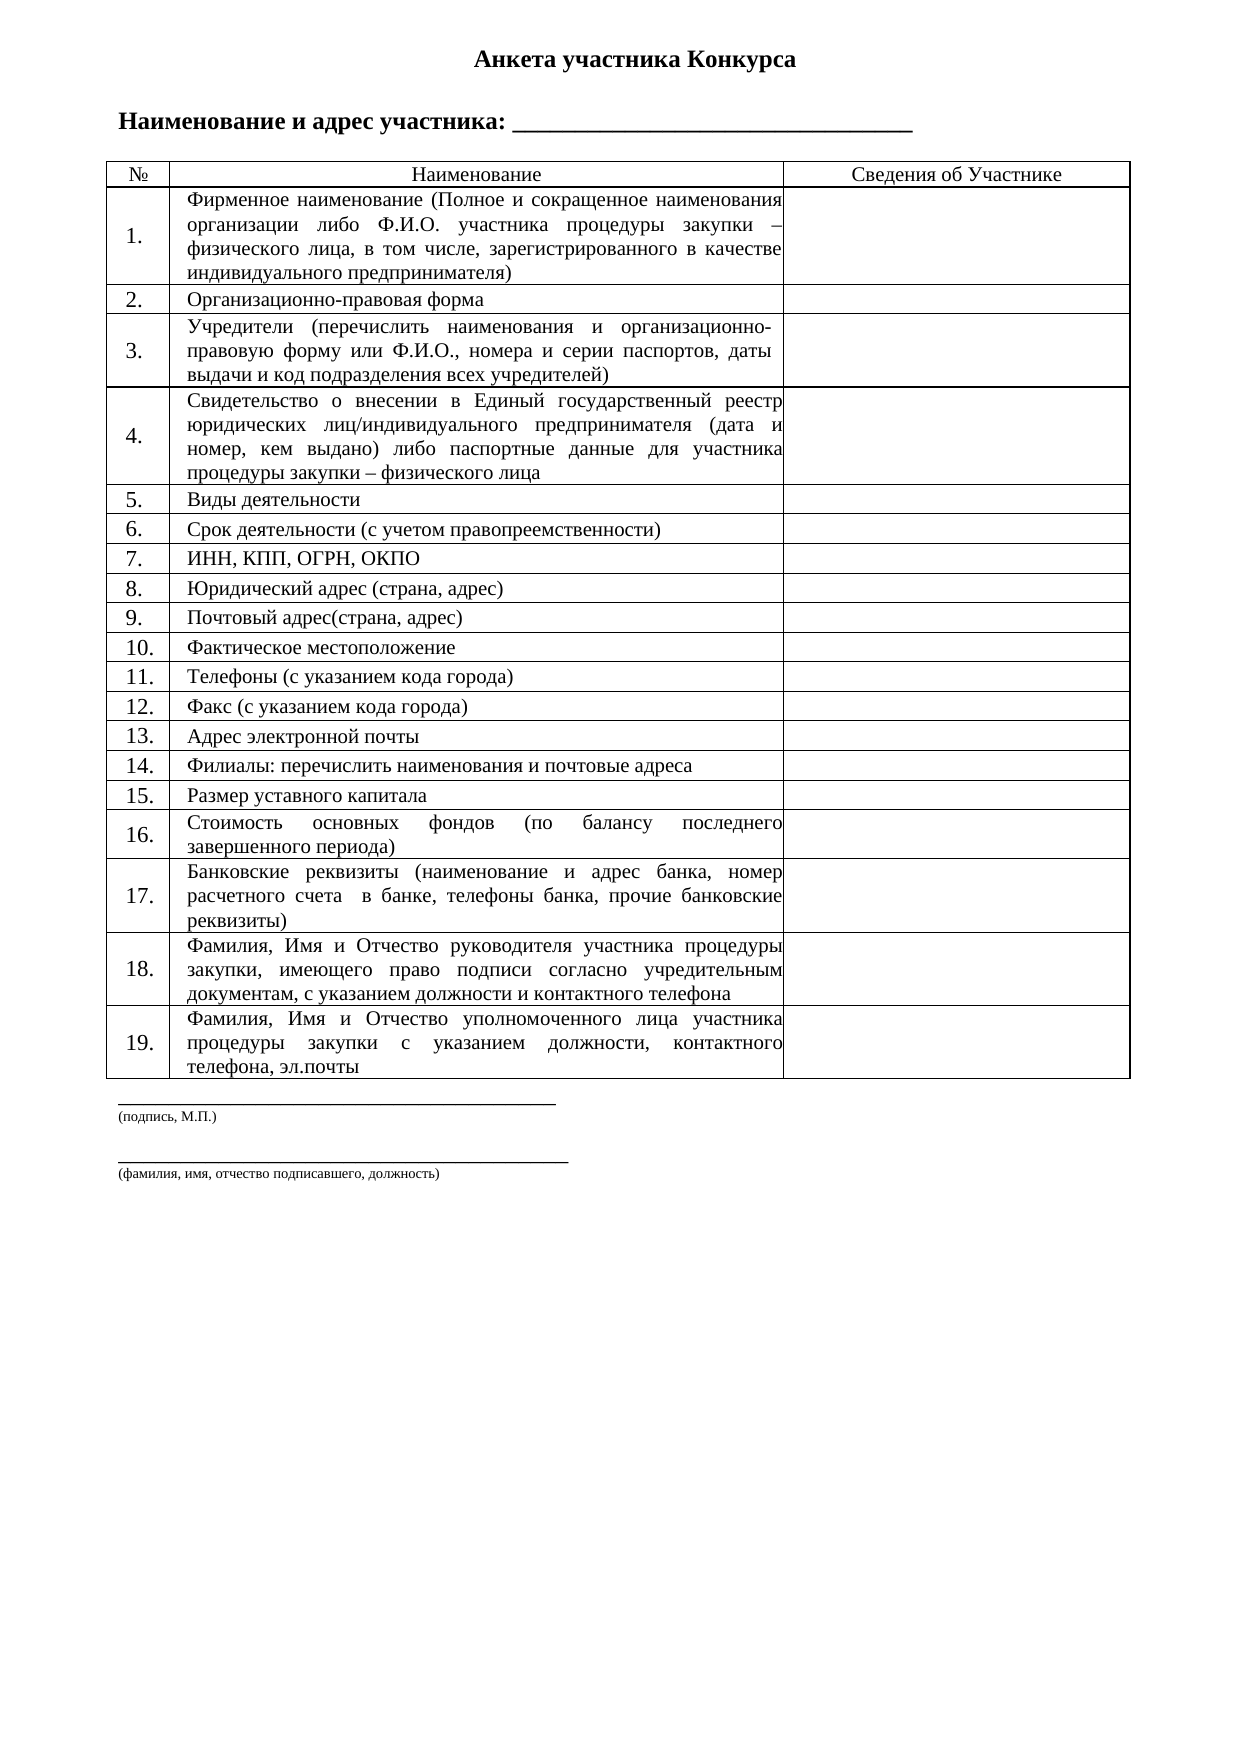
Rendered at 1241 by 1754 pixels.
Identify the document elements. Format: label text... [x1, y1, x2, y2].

table_cell Размер уставного капитала [170, 781, 783, 809]
table_cell Свидетельство о внесении в Единый государственный реестр юридических лиц/индивидуального предпринимателя (дата и номер, кем выдано) либо паспортные данные для участника процедуры закупки – физического лица [170, 388, 783, 484]
table_cell [784, 544, 1129, 572]
table_cell Срок деятельности (с учетом правопреемственности) [170, 514, 783, 543]
table_cell [107, 188, 169, 284]
table_cell [784, 810, 1129, 858]
table_cell Виды деятельности [170, 485, 783, 513]
table_cell Учредители (перечислить наименования и организационно-правовую форму или Ф.И.О., номера и серии паспортов, даты выдачи и код подразделения всех учредителей) [170, 314, 783, 386]
text ____________________________________ [118, 1137, 1152, 1165]
table_cell Банковские реквизиты (наименование и адрес банка, номер расчетного счета в банке, телефоны банка, прочие банковские реквизиты) [170, 859, 783, 932]
table_cell [107, 933, 169, 1005]
table_cell [784, 603, 1129, 632]
table_cell [107, 544, 169, 572]
table_cell [784, 933, 1129, 1005]
table_cell [107, 692, 169, 720]
table_cell Факс (с указанием кода города) [170, 692, 783, 720]
table_cell [107, 781, 169, 809]
table_cell [107, 314, 169, 386]
table_cell [784, 721, 1129, 750]
table_cell [784, 314, 1129, 386]
table_cell Организационно-правовая форма [170, 285, 783, 313]
table_cell [107, 603, 169, 632]
table_cell [784, 633, 1129, 661]
table_cell Фамилия, Имя и Отчество уполномоченного лица участника процедуры закупки с указанием должности, контактного телефона, эл.почты [170, 1006, 783, 1078]
table_cell Стоимость основных фондов (по балансу последнего завершенного периода) [170, 810, 783, 858]
text Наименование и адрес участника: ________________________________ [118, 106, 1152, 135]
table_cell [784, 859, 1129, 932]
table_cell [784, 574, 1129, 602]
table_cell [107, 721, 169, 750]
text ___________________________________ [118, 1079, 1152, 1108]
table_cell Фамилия, Имя и Отчество руководителя участника процедуры закупки, имеющего право подписи согласно учредительным документам, с указанием должности и контактного телефона [170, 933, 783, 1005]
table_cell Фирменное наименование (Полное и сокращенное наименования организации либо Ф.И.О. участника процедуры закупки – физического лица, в том числе, зарегистрированного в качестве индивидуального предпринимателя) [170, 188, 783, 284]
table_header Сведения об Участнике [784, 162, 1129, 186]
subtitle Анкета участника Конкурса [118, 44, 1152, 73]
table_cell Юридический адрес (страна, адрес) [170, 574, 783, 602]
text (подпись, М.П.) [118, 1108, 1152, 1137]
table_cell [107, 285, 169, 313]
table_cell [784, 781, 1129, 809]
table_cell [784, 514, 1129, 543]
table_cell [107, 514, 169, 543]
table_cell [107, 388, 169, 484]
table_cell [784, 188, 1129, 284]
table_header Наименование [170, 162, 783, 186]
table_cell Телефоны (с указанием кода города) [170, 662, 783, 691]
table_cell [107, 859, 169, 932]
table_cell Филиалы: перечислить наименования и почтовые адреса [170, 751, 783, 779]
table_cell [107, 1006, 169, 1078]
table_cell [107, 662, 169, 691]
table_header № [107, 162, 169, 186]
table_cell Адрес электронной почты [170, 721, 783, 750]
table_cell Почтовый адрес(страна, адрес) [170, 603, 783, 632]
table_cell [784, 751, 1129, 779]
text (фамилия, имя, отчество подписавшего, должность) [118, 1165, 1152, 1194]
table_cell [784, 388, 1129, 484]
table_cell [784, 485, 1129, 513]
table_cell [784, 1006, 1129, 1078]
table_cell [107, 810, 169, 858]
table_cell ИНН, КПП, ОГРН, ОКПО [170, 544, 783, 572]
table_cell [784, 692, 1129, 720]
table_cell [107, 574, 169, 602]
table_cell Фактическое местоположение [170, 633, 783, 661]
table_cell [784, 285, 1129, 313]
table_cell [107, 633, 169, 661]
table_cell [107, 485, 169, 513]
table_cell [107, 751, 169, 779]
table_cell [784, 662, 1129, 691]
